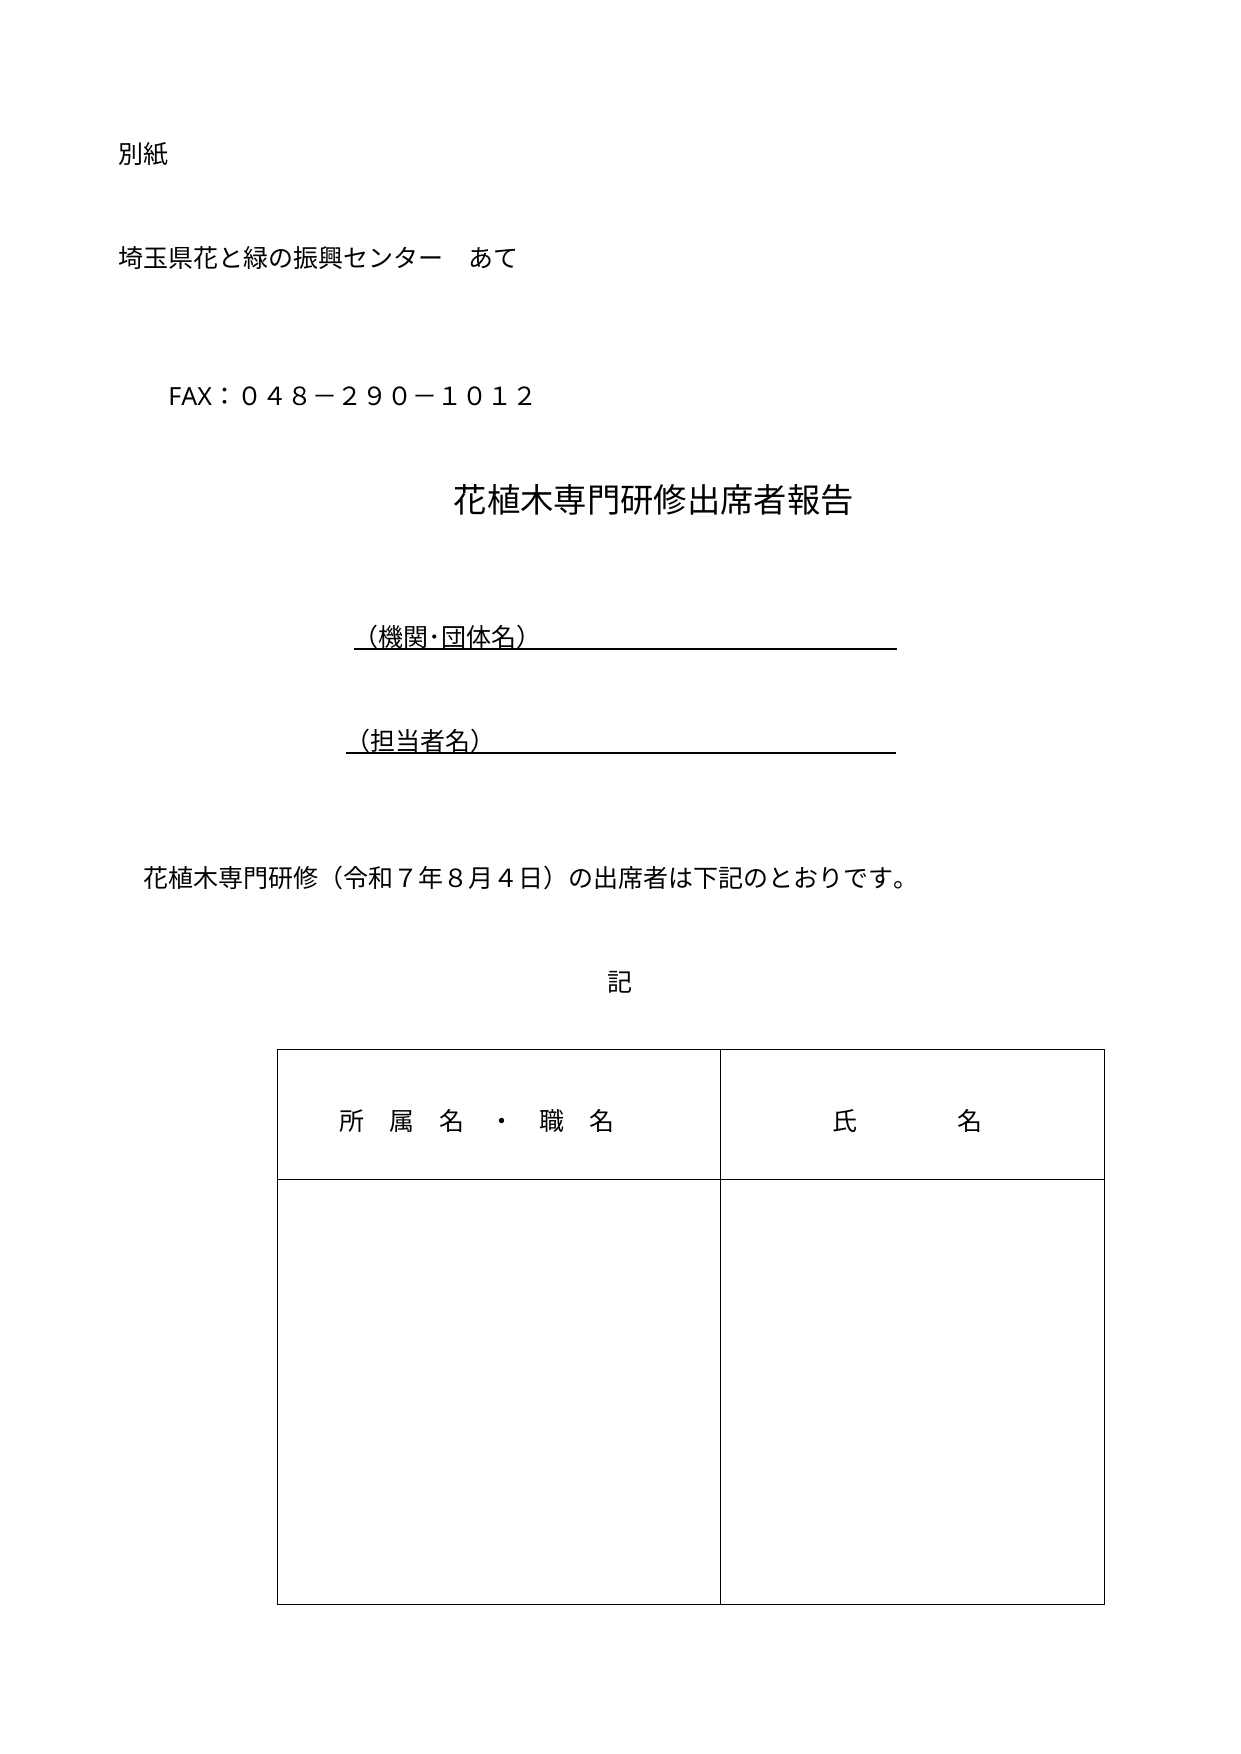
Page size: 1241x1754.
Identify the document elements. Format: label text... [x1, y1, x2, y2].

text 別紙 [118, 118, 1122, 187]
text 記 [118, 946, 1122, 1015]
text 花植木専門研修出席者報告 [118, 463, 1122, 532]
text （担当者名） [118, 704, 1122, 773]
text （機関･団体名） [118, 601, 1122, 670]
table_header 所 属 名 ・ 職 名 [278, 1050, 720, 1179]
table_cell [278, 1180, 720, 1603]
table_header 氏 名 [721, 1050, 1104, 1179]
table_cell [721, 1180, 1104, 1603]
text 埼玉県花と緑の振興センター あて [118, 222, 1122, 291]
text FAX：０４８－２９０－１０１２ [118, 360, 1122, 429]
text 花植木専門研修（令和７年８月４日）の出席者は下記のとおりです。 [118, 842, 1122, 911]
